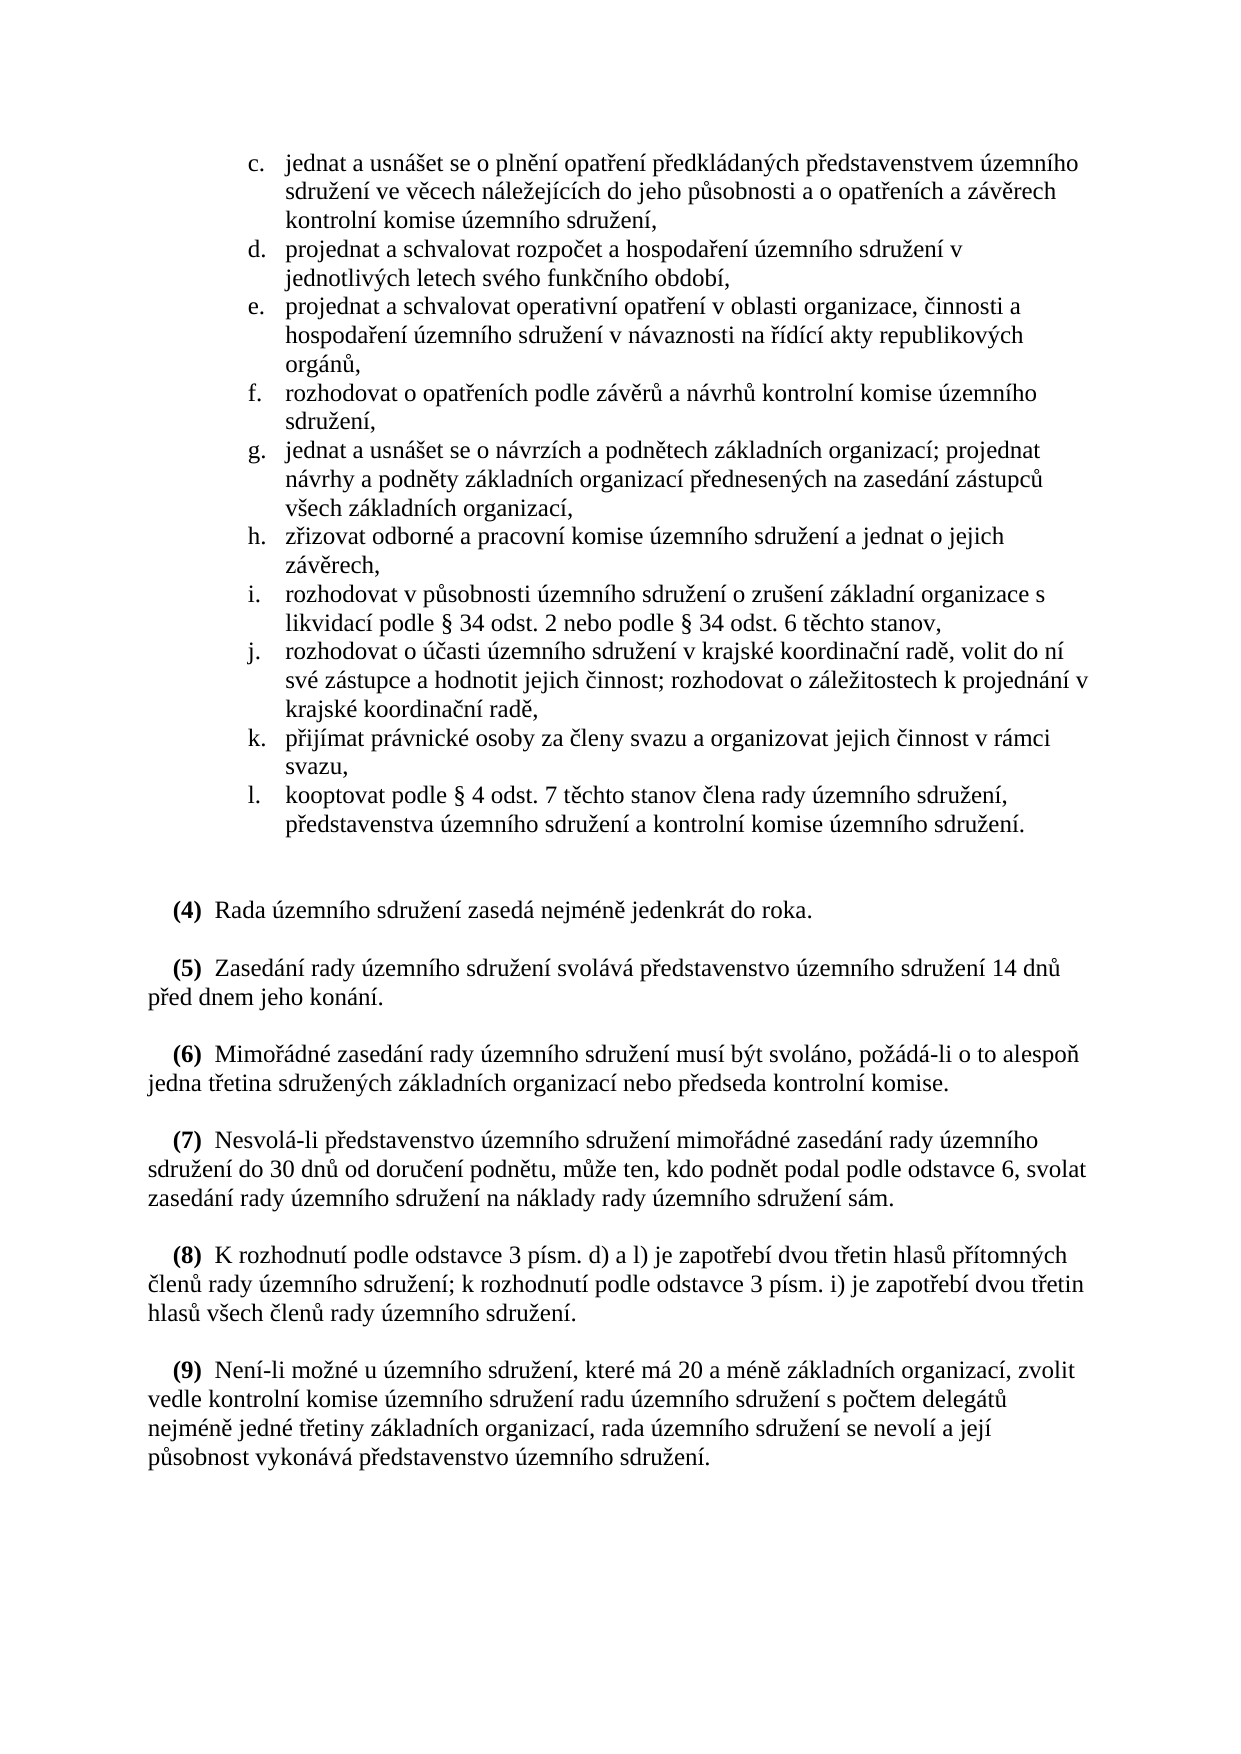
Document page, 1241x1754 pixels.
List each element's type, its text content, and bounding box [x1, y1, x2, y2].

list projednat a schvalovat rozpočet a hospodaření územního sdružení v jednotlivých letech svého funkčního období, [248, 234, 1093, 291]
list rozhodovat v působnosti územního sdružení o zrušení základní organizace s likvidací podle § 34 odst. 2 nebo podle § 34 odst. 6 těchto stanov, [248, 579, 1093, 636]
list projednat a schvalovat operativní opatření v oblasti organizace, činnosti a hospodaření územního sdružení v návaznosti na řídící akty republikových orgánů, [248, 291, 1093, 378]
list jednat a usnášet se o plnění opatření předkládaných představenstvem územního sdružení ve věcech náležejících do jeho působnosti a o opatřeních a závěrech kontrolní komise územního sdružení, [248, 148, 1093, 234]
list kooptovat podle § 4 odst. 7 těchto stanov člena rady územního sdružení, představenstva územního sdružení a kontrolní komise územního sdružení. [248, 780, 1093, 838]
list přijímat právnické osoby za členy svazu a organizovat jejich činnost v rámci svazu, [248, 723, 1093, 780]
list jednat a usnášet se o návrzích a podnětech základních organizací; projednat návrhy a podněty základních organizací přednesených na zasedání zástupců všech základních organizací, [248, 435, 1093, 521]
list rozhodovat o účasti územního sdružení v krajské koordinační radě, volit do ní své zástupce a hodnotit jejich činnost; rozhodovat o záležitostech k projednání v krajské koordinační radě, [248, 636, 1093, 723]
text (4) Rada územního sdružení zasedá nejméně jedenkrát do roka. (5) Zasedání rady územního sdružení svolává představenstvo územního sdružení 14 dnů před dnem jeho konání. (6) Mimořádné zasedání rady územního sdružení musí být svoláno, požádá-li o to alespoň jedna třetina sdružených základních organizací nebo předseda kontrolní komise. (7) Nesvolá-li představenstvo územního sdružení mimořádné zasedání rady územního sdružení do 30 dnů od doručení podnětu, může ten, kdo podnět podal podle odstavce 6, svolat zasedání rady územního sdružení na náklady rady územního sdružení sám. (8) K rozhodnutí podle odstavce 3 písm. d) a l) je zapotřebí dvou třetin hlasů přítomných členů rady územního sdružení; k rozhodnutí podle odstavce 3 písm. i) je zapotřebí dvou třetin hlasů všech členů rady územního sdružení. (9) Není-li možné u územního sdružení, které má 20 a méně základních organizací, zvolit vedle kontrolní komise územního sdružení radu územního sdružení s počtem delegátů nejméně jedné třetiny základních organizací, rada územního sdružení se nevolí a její působnost vykonává představenstvo územního sdružení. [148, 867, 1093, 1528]
list rozhodovat o opatřeních podle závěrů a návrhů kontrolní komise územního sdružení, [248, 378, 1093, 435]
list zřizovat odborné a pracovní komise územního sdružení a jednat o jejich závěrech, [248, 521, 1093, 579]
